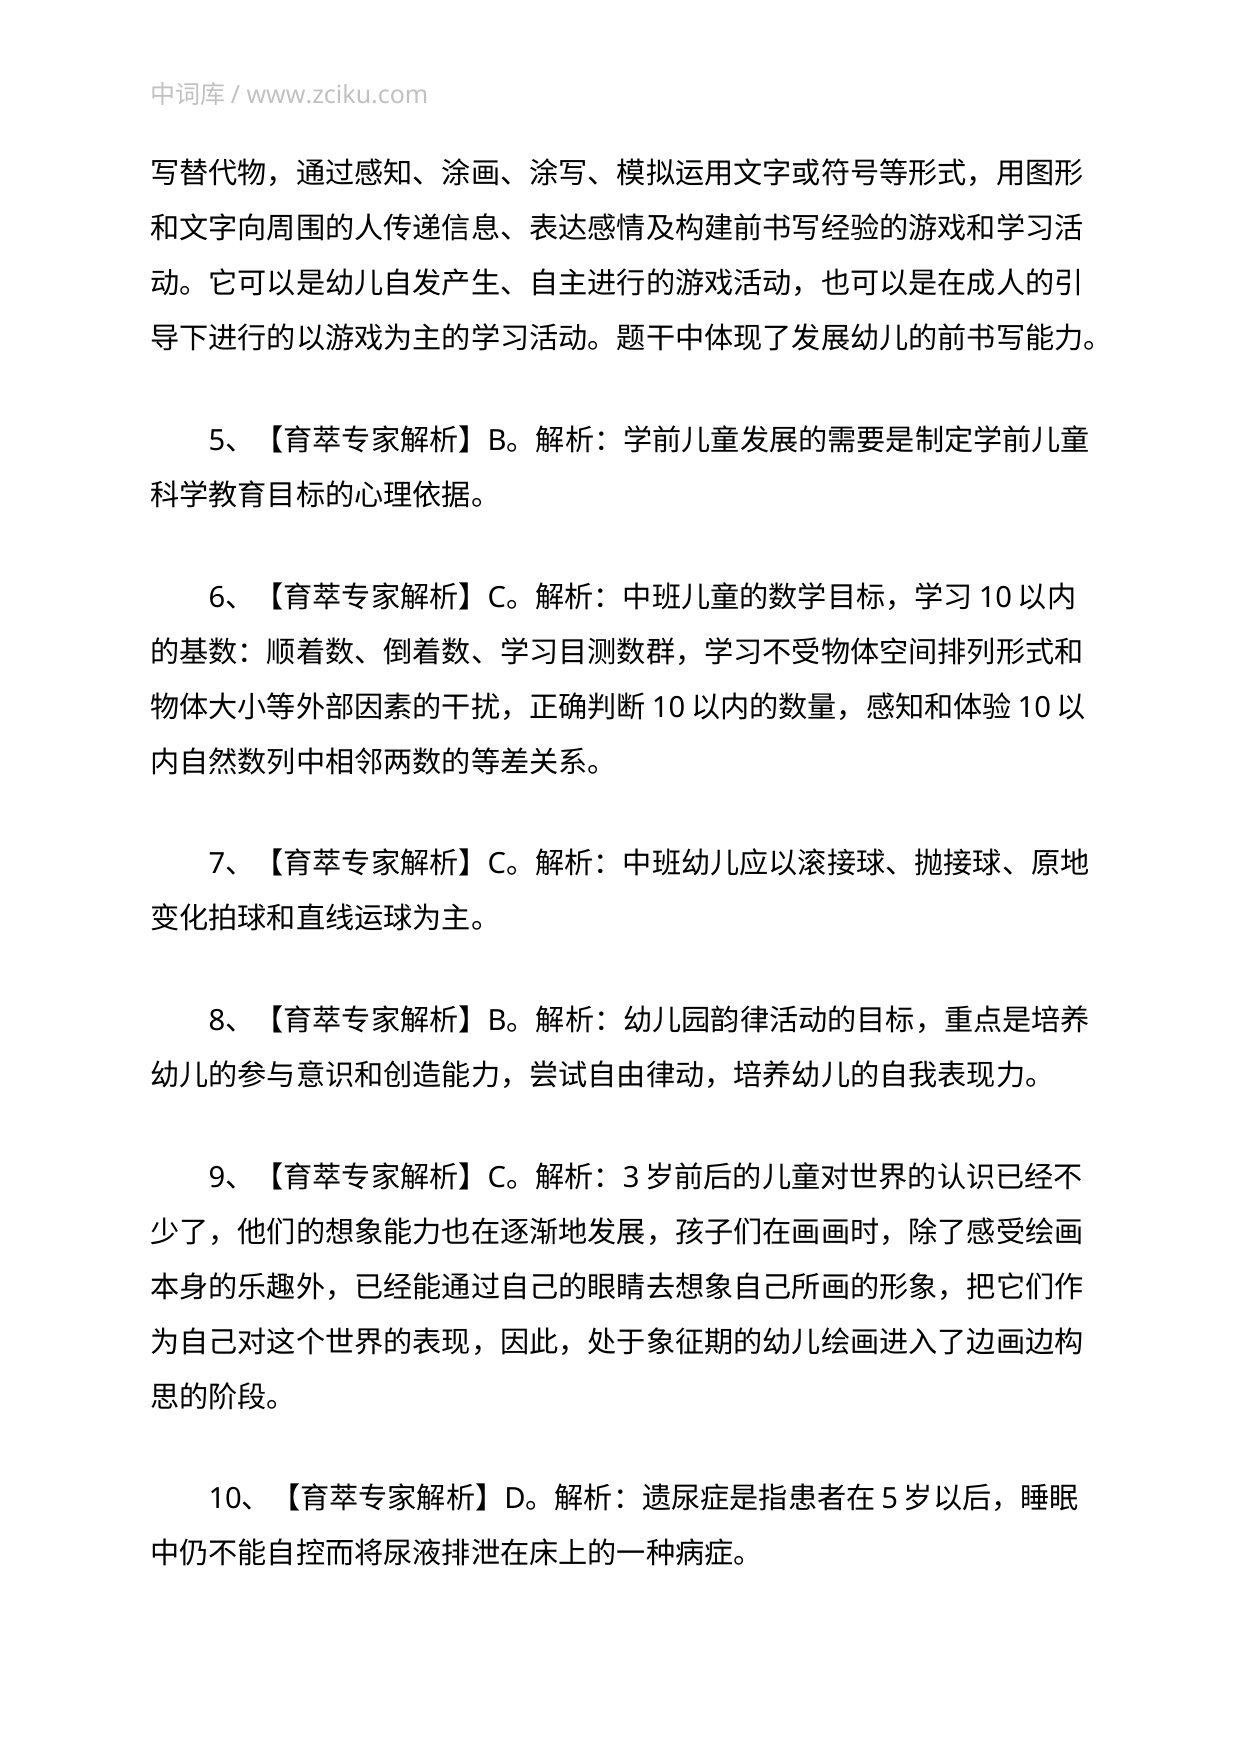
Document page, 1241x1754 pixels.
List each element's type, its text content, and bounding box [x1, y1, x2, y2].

text 5、【育萃专家解析】B。解析：学前儿童发展的需要是制定学前儿童科学教育目标的心理依据。 [150, 416, 1090, 514]
text 6、【育萃专家解析】C。解析：中班儿童的数学目标，学习10以内的基数：顺着数、倒着数、学习目测数群，学习不受物体空间排列形式和物体大小等外部因素的干扰，正确判断10以内的数量，感知和体验10以内自然数列中相邻两数的等差关系。 [150, 573, 1090, 780]
text 10、【育萃专家解析】D。解析：遗尿症是指患者在5岁以后，睡眠中仍不能自控而将尿液排泄在床上的一种病症。 [150, 1475, 1090, 1572]
text 7、【育萃专家解析】C。解析：中班幼儿应以滚接球、抛接球、原地变化拍球和直线运球为主。 [150, 840, 1090, 937]
text 8、【育萃专家解析】B。解析：幼儿园韵律活动的目标，重点是培养幼儿的参与意识和创造能力，尝试自由律动，培养幼儿的自我表现力。 [150, 997, 1090, 1094]
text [150, 150, 1090, 357]
text 9、【育萃专家解析】C。解析：3岁前后的儿童对世界的认识已经不少了，他们的想象能力也在逐渐地发展，孩子们在画画时，除了感受绘画本身的乐趣外，已经能通过自己的眼睛去想象自己所画的形象，把它们作为自己对这个世界的表现，因此，处于象征期的幼儿绘画进入了边画边构思的阶段。 [150, 1153, 1090, 1415]
